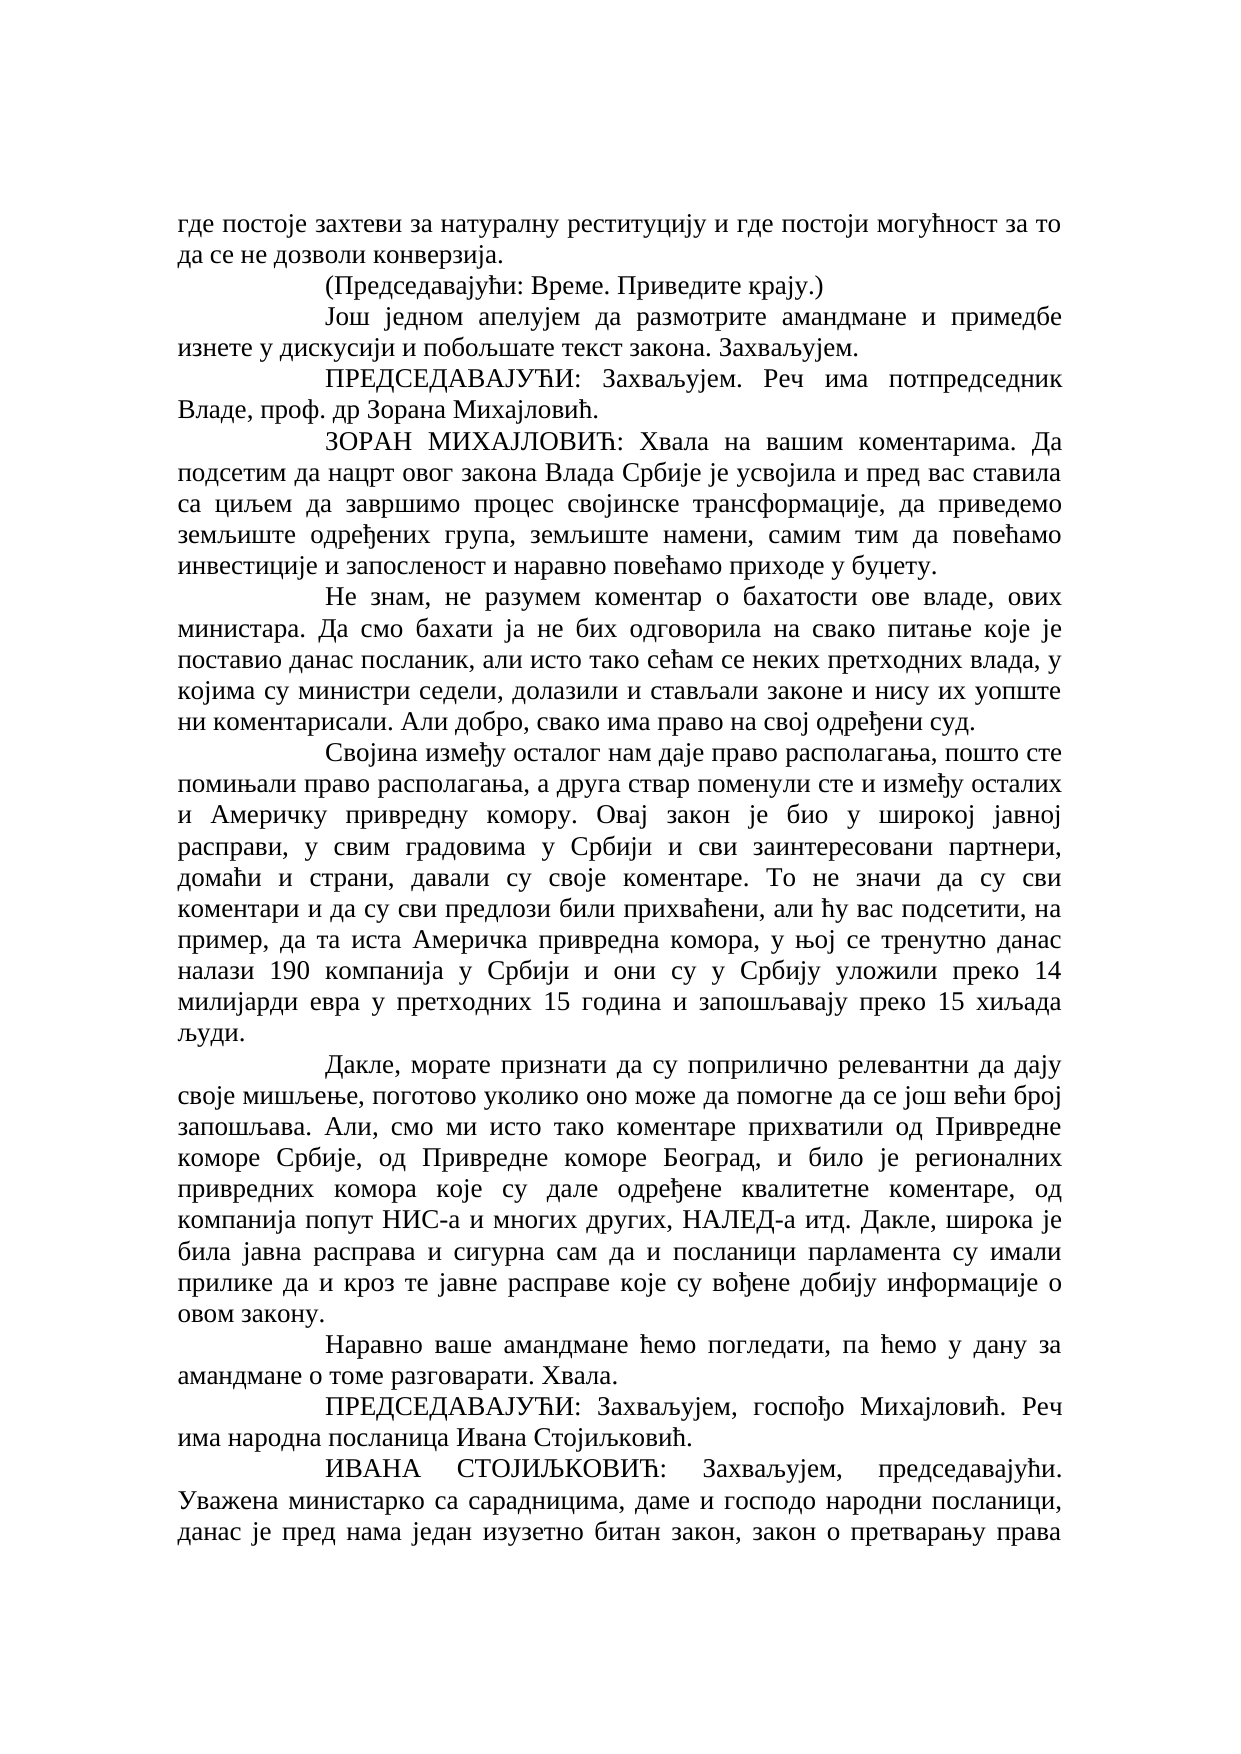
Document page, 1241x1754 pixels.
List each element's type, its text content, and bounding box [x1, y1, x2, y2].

text Још једном апелујем да размотрите амандмане и примедбе изнете у дискусији и побољшате текст закона. Захваљујем. [177, 300, 1063, 362]
text ПРЕДСЕДАВАЈУЋИ: Захваљујем, госпођо Михајловић. Реч има народна посланица Ивана Стојиљковић. [177, 1390, 1063, 1453]
text (Председавајући: Време. Приведите крају.) [177, 269, 1063, 300]
text Наравно ваше амандмане ћемо погледати, па ћемо у дану за амандмане о томе разговарати. Хвала. [177, 1328, 1063, 1390]
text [177, 1453, 1063, 1546]
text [177, 207, 1063, 269]
text Не знам, не разумем коментар о бахатости ове владе, ових министара. Да смо бахати ја не бих одговорила на свако питање које је поставио данас посланик, али исто тако сећам се неких претходних влада, у којима су министри седели, долазили и стављали законе и нису их уопште ни коментарисали. Али добро, свако има право на свој одређени суд. [177, 581, 1063, 736]
text Дакле, морате признати да су поприлично релевантни да дају своје мишљење, поготово уколико оно може да помогне да се још већи број запошљава. Али, смо ми исто тако коментаре прихватили од Привредне коморе Србије, од Привредне коморе Београд, и било је регионалних привредних комора које су дале одређене квалитетне коментаре, од компанија попут НИС-а и многих других, НАЛЕД-а итд. Дакле, широка је била јавна расправа и сигурна сам да и посланици парламента су имали прилике да и кроз те јавне расправе које су вођене добију информације о овом закону. [177, 1048, 1063, 1328]
text ЗОРАН МИХАЈЛОВИЋ: Хвала на вашим коментарима. Да подсетим да нацрт овог закона Влада Србије је усвојила и пред вас ставила са циљем да завршимо процес својинске трансформације, да приведемо земљиште одређених група, земљиште намени, самим тим да повећамо инвестиције и запосленост и наравно повећамо приходе у буџету. [177, 425, 1063, 581]
text ПРЕДСЕДАВАЈУЋИ: Захваљујем. Реч има потпредседник Владе, проф. др Зорана Михајловић. [177, 362, 1063, 425]
text Својина између осталог нам даје право располагања, пошто сте помињали право располагања, а друга ствар поменули сте и између осталих и Америчку привредну комору. Овај закон је био у широкој јавној расправи, у свим градовима у Србији и сви заинтересовани партнери, домаћи и страни, давали су своје коментаре. То не значи да су сви коментари и да су сви предлози били прихваћени, али ћу вас подсетити, на пример, да та иста Америчка привредна комора, у њој се тренутно данас налази 190 компанија у Србији и они су у Србију уложили преко 14 милијарди евра у претходних 15 година и запошљавају преко 15 хиљада људи. [177, 736, 1063, 1048]
